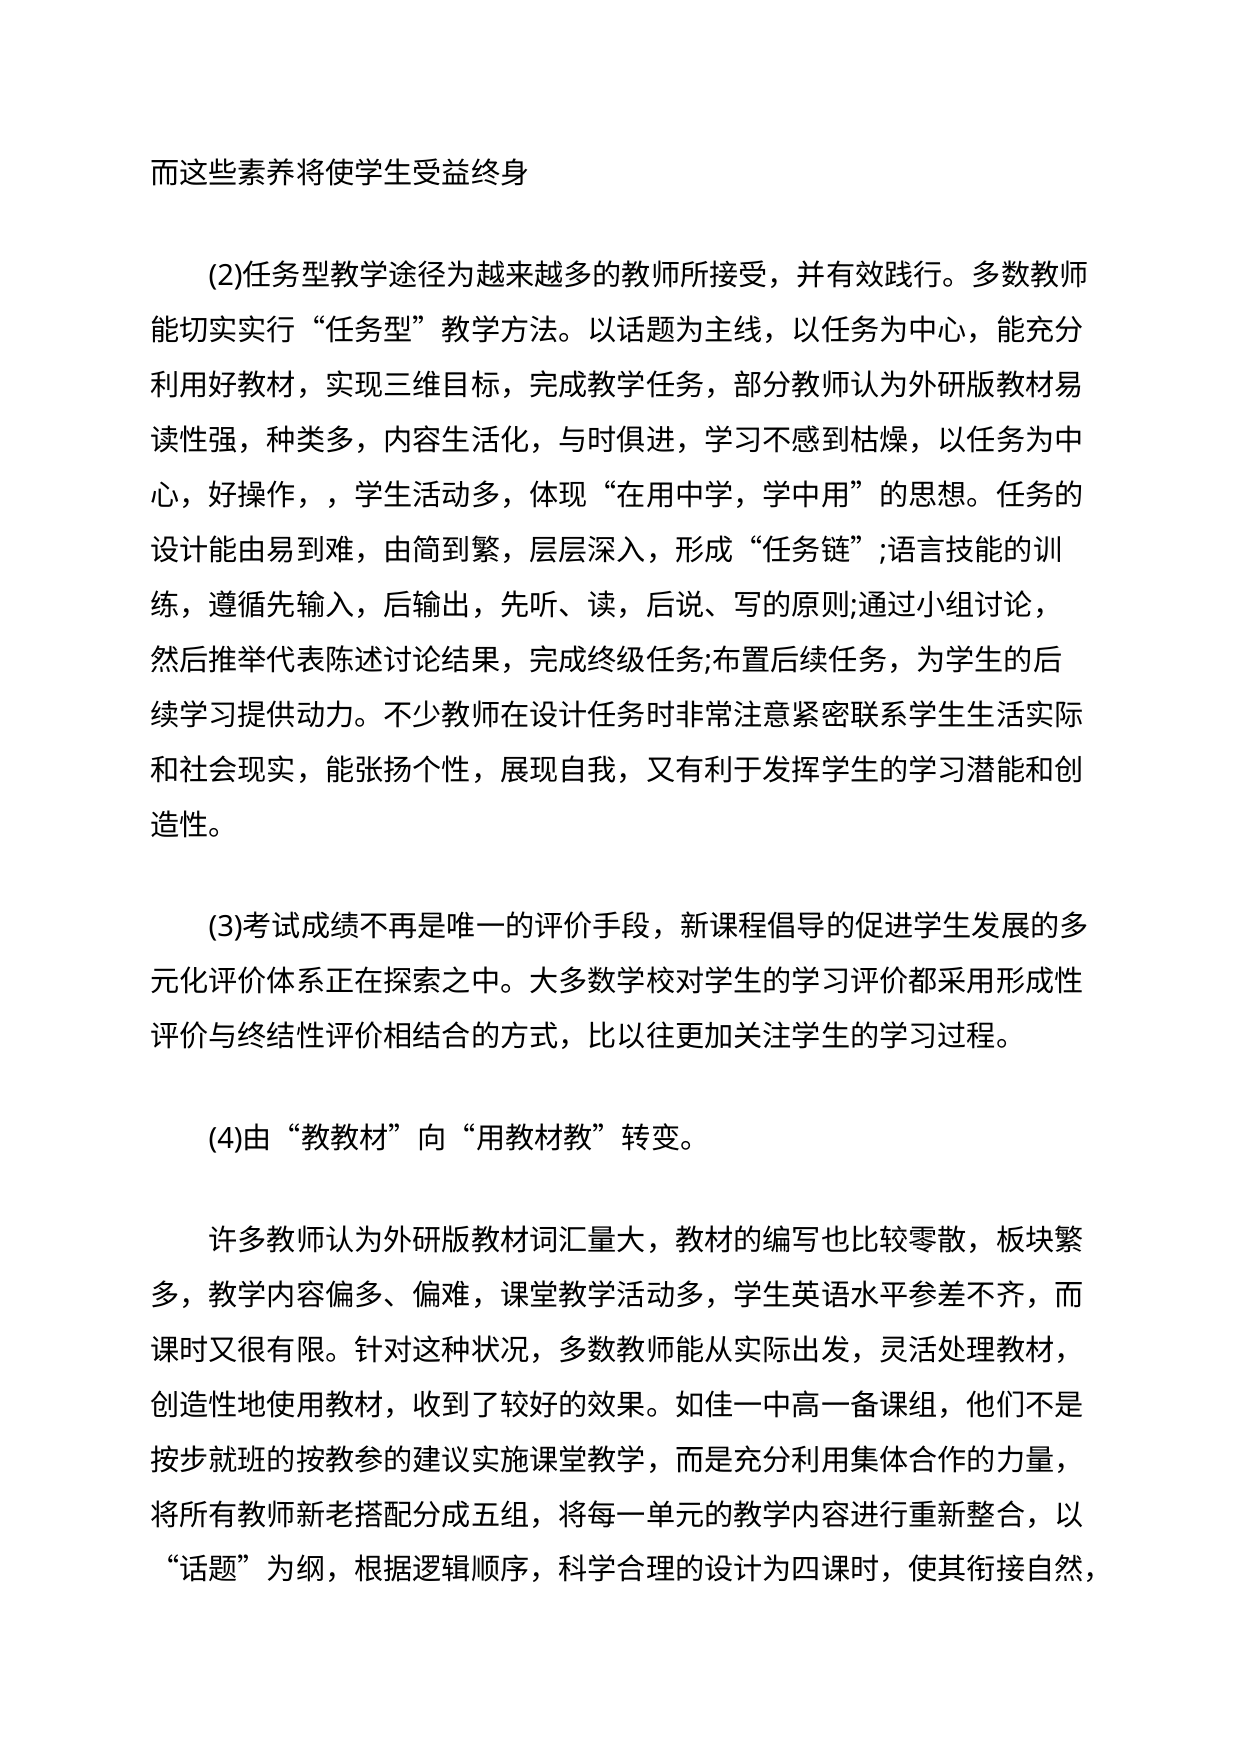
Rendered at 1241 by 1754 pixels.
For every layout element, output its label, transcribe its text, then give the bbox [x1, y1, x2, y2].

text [150, 150, 1090, 192]
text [150, 1217, 1090, 1588]
text (2)任务型教学途径为越来越多的教师所接受，并有效践行。多数教师能切实实行“任务型”教学方法。以话题为主线，以任务为中心，能充分利用好教材，实现三维目标，完成教学任务，部分教师认为外研版教材易读性强，种类多，内容生活化，与时俱进，学习不感到枯燥，以任务为中心，好操作，，学生活动多，体现“在用中学，学中用”的思想。任务的设计能由易到难，由简到繁，层层深入，形成“任务链”;语言技能的训练，遵循先输入，后输出，先听、读，后说、写的原则;通过小组讨论，然后推举代表陈述讨论结果，完成终级任务;布置后续任务，为学生的后续学习提供动力。不少教师在设计任务时非常注意紧密联系学生生活实际和社会现实，能张扬个性，展现自我，又有利于发挥学生的学习潜能和创造性。 [150, 252, 1090, 843]
text (3)考试成绩不再是唯一的评价手段，新课程倡导的促进学生发展的多元化评价体系正在探索之中。大多数学校对学生的学习评价都采用形成性评价与终结性评价相结合的方式，比以往更加关注学生的学习过程。 [150, 903, 1090, 1055]
text (4)由“教教材”向“用教材教”转变。 [150, 1114, 1090, 1157]
